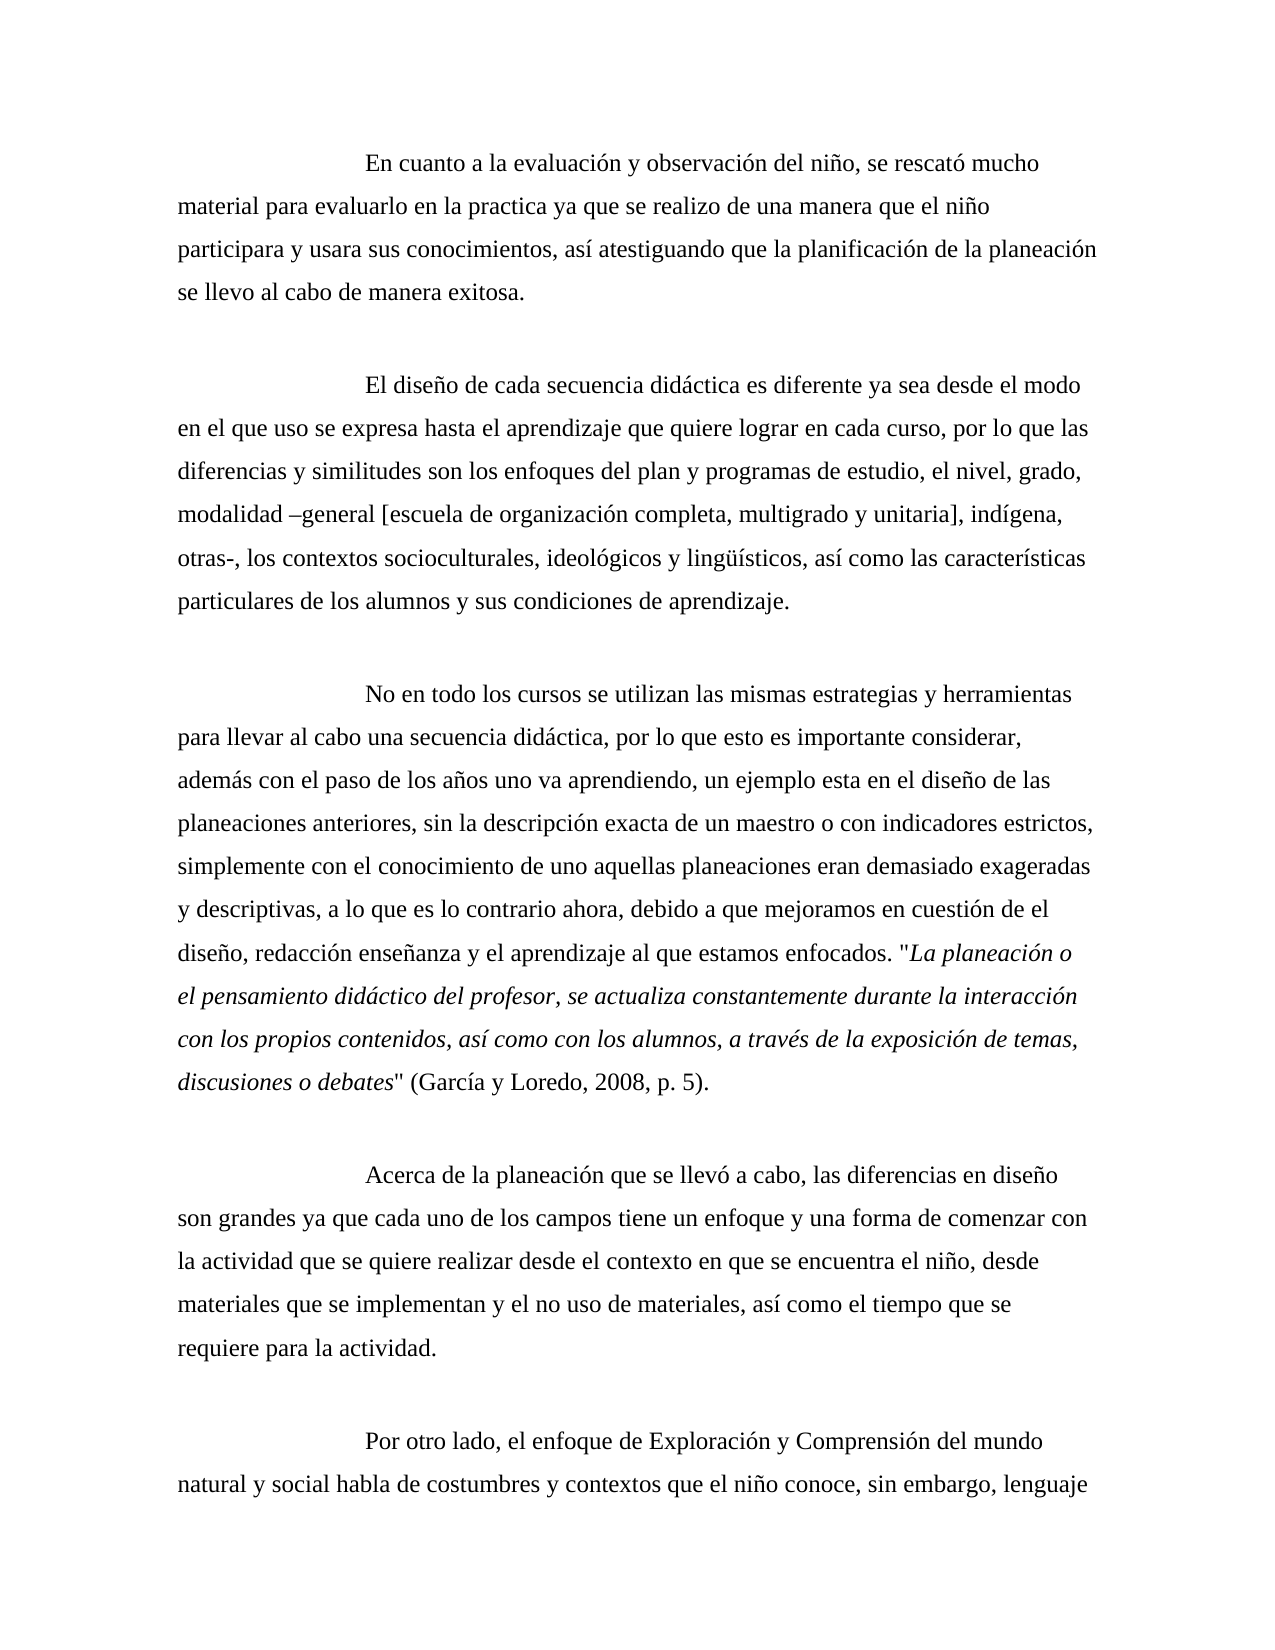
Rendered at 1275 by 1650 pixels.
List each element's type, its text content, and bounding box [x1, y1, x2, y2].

text Acerca de la planeación que se llevó a cabo, las diferencias en diseño son grandes ya que cada uno de los campos tiene un enfoque y una forma de comenzar con la actividad que se quiere realizar desde el contexto en que se encuentra el niño, desde materiales que se implementan y el no uso de materiales, así como el tiempo que se requiere para la actividad. [177, 1160, 1098, 1361]
text No en todo los cursos se utilizan las mismas estrategias y herramientas para llevar al cabo una secuencia didáctica, por lo que esto es importante considerar, además con el paso de los años uno va aprendiendo, un ejemplo esta en el diseño de las planeaciones anteriores, sin la descripción exacta de un maestro o con indicadores estrictos, simplemente con el conocimiento de uno aquellas planeaciones eran demasiado exageradas y descriptivas, a lo que es lo contrario ahora, debido a que mejoramos en cuestión de el diseño, redacción enseñanza y el aprendizaje al que estamos enfocados. "La planeación o el pensamiento didáctico del profesor, se actualiza constantemente durante la interacción con los propios contenidos, así como con los alumnos, a través de la exposición de temas, discusiones o debates" (García y Loredo, 2008, p. 5). [177, 679, 1098, 1096]
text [177, 1426, 1098, 1498]
text El diseño de cada secuencia didáctica es diferente ya sea desde el modo en el que uso se expresa hasta el aprendizaje que quiere lograr en cada curso, por lo que las diferencias y similitudes son los enfoques del plan y programas de estudio, el nivel, grado, modalidad –general [escuela de organización completa, multigrado y unitaria], indígena, otras-, los contextos socioculturales, ideológicos y lingüísticos, así como las características particulares de los alumnos y sus condiciones de aprendizaje. [177, 370, 1098, 614]
text En cuanto a la evaluación y observación del niño, se rescató mucho material para evaluarlo en la practica ya que se realizo de una manera que el niño participara y usara sus conocimientos, así atestiguando que la planificación de la planeación se llevo al cabo de manera exitosa. [177, 148, 1098, 306]
